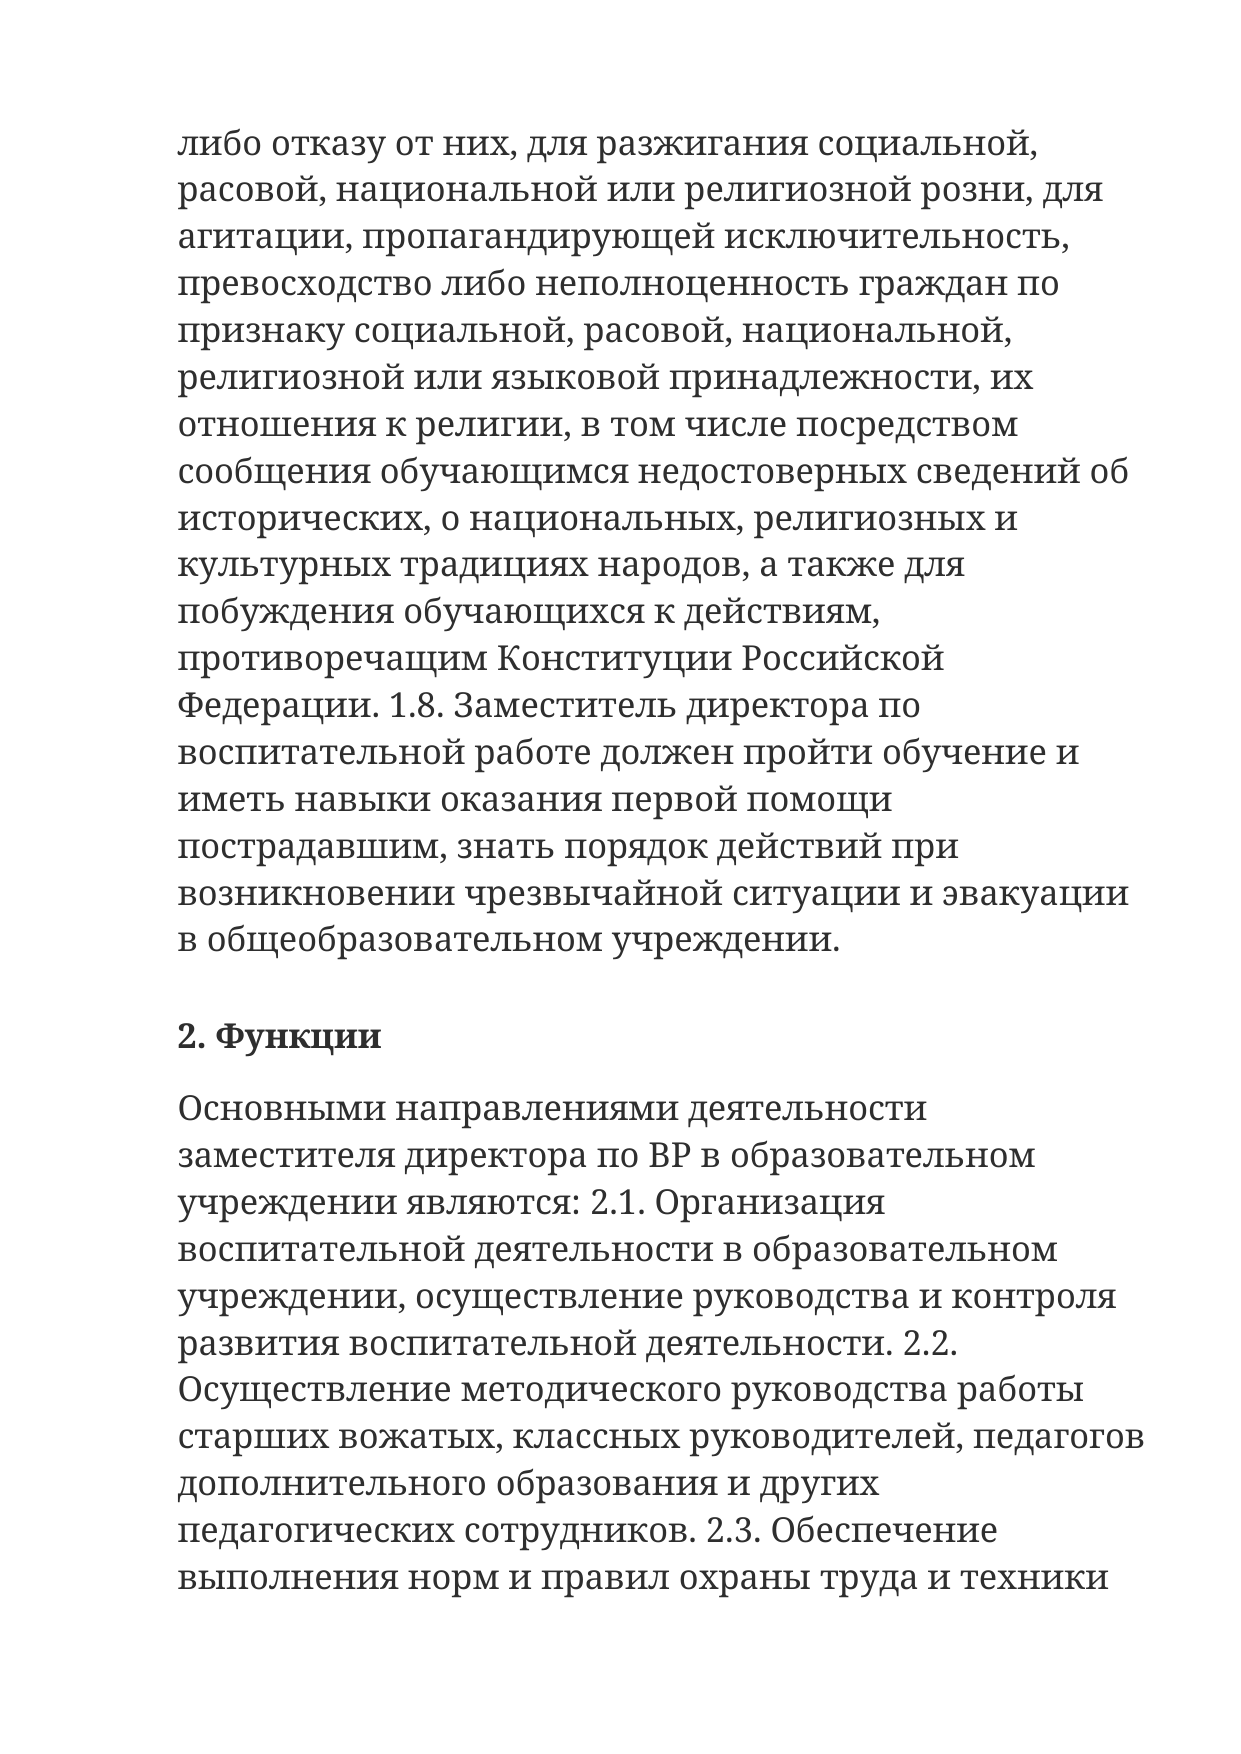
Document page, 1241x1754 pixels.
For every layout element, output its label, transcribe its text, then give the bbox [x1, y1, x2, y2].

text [177, 1084, 1152, 1599]
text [177, 118, 1152, 962]
text 2. Функции [177, 1012, 1152, 1059]
